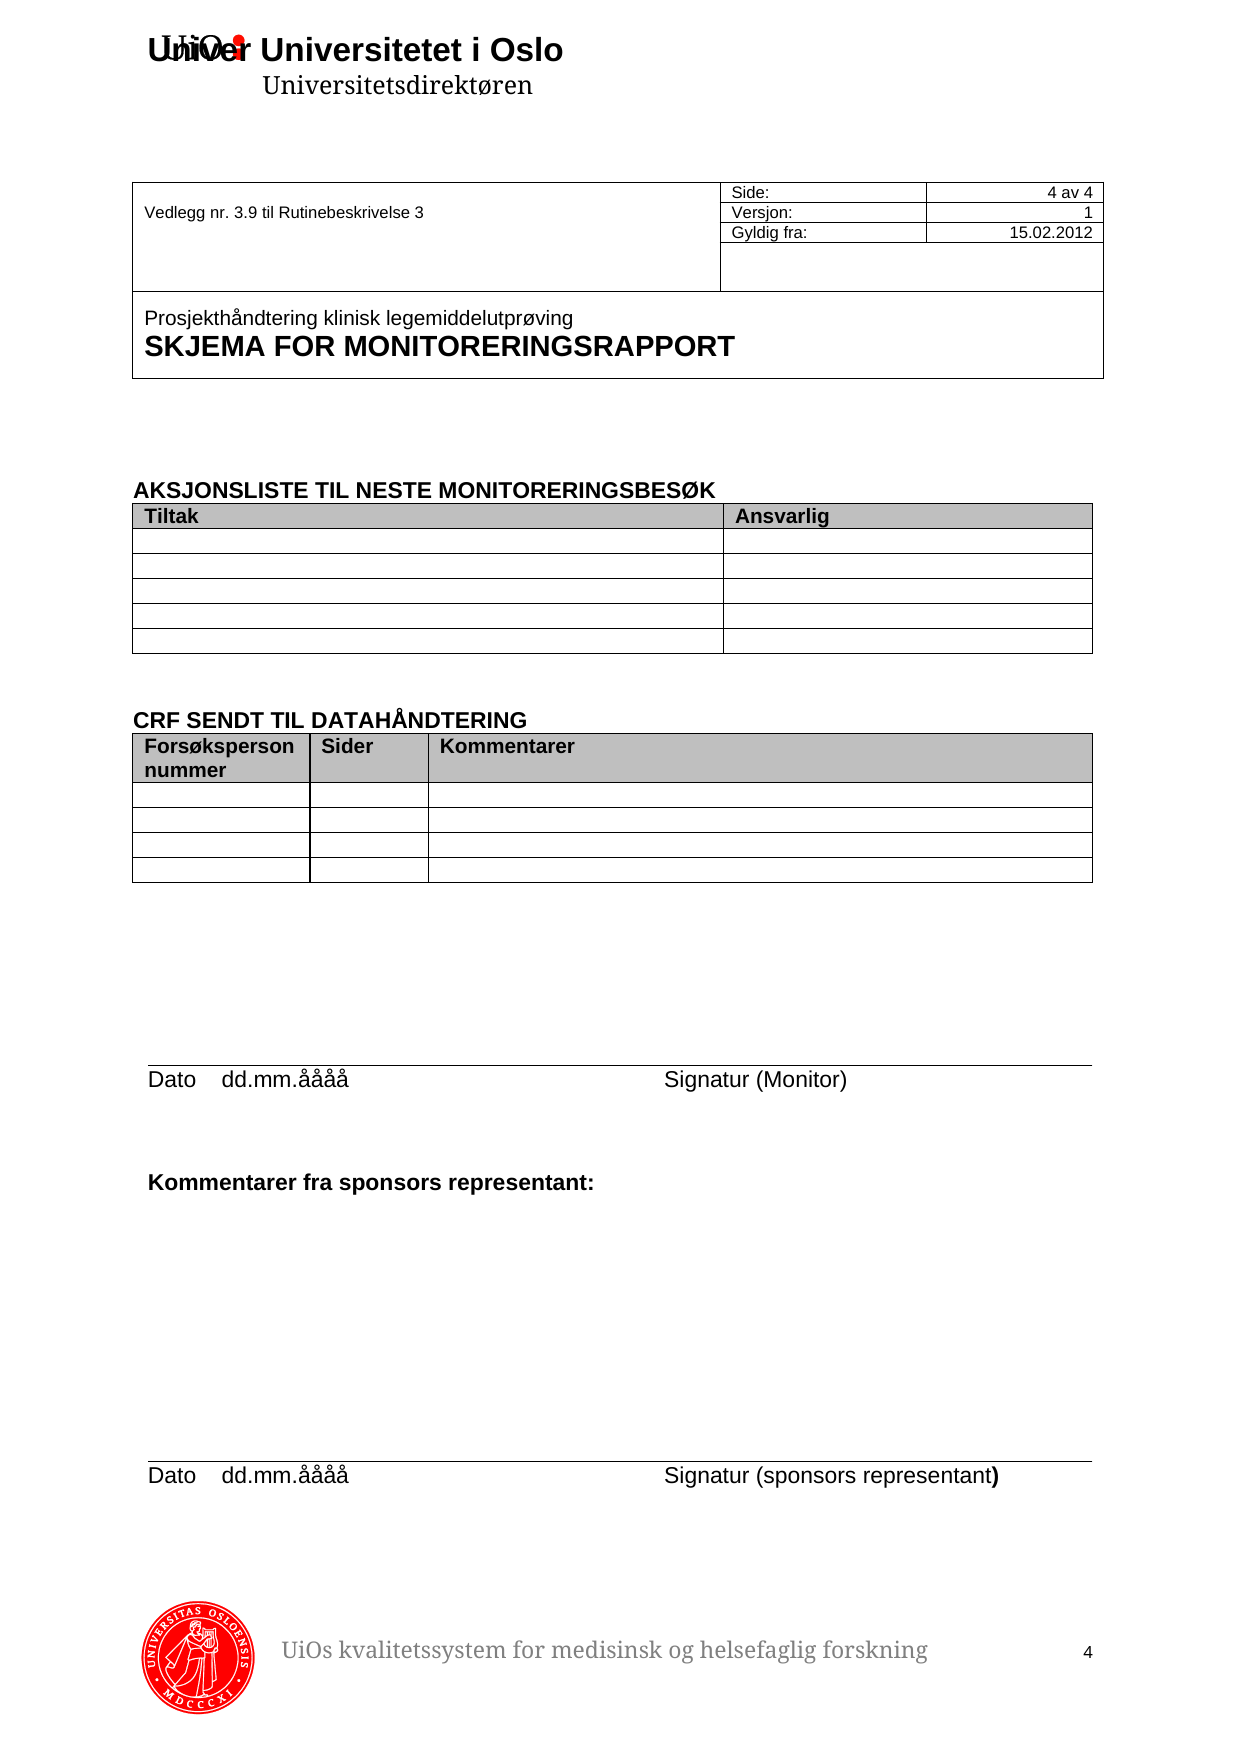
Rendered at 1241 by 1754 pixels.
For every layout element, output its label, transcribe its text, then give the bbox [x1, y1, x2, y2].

table_cell [133, 808, 309, 832]
text Dato dd.mm.åååå Signatur (Monitor) [148, 1066, 1092, 1092]
table_cell [311, 833, 428, 857]
table_cell [311, 858, 428, 882]
table_cell [133, 604, 723, 628]
table_cell [311, 808, 428, 832]
text AKSJONSLISTE TIL NESTE MONITORERINGSBESØK [133, 477, 1092, 503]
table_cell [133, 529, 723, 553]
table_cell [133, 858, 309, 882]
table_cell [133, 629, 723, 653]
table_cell [724, 579, 1092, 603]
table_cell [724, 629, 1092, 653]
table_cell [429, 833, 1092, 857]
table_cell [133, 783, 309, 807]
table_header Tiltak [133, 504, 723, 528]
table_header Sider [311, 734, 428, 782]
table_cell [133, 833, 309, 857]
text Dato dd.mm.åååå Signatur (sponsors representant) [148, 1462, 1092, 1488]
table_cell [133, 554, 723, 578]
table_cell [429, 808, 1092, 832]
table_header Forsøksperson nummer [133, 734, 309, 782]
table_cell [311, 783, 428, 807]
text Kommentarer fra sponsors representant: [148, 1169, 1092, 1195]
text CRF SENDT TIL DATAHÅNDTERING [133, 707, 1092, 733]
table_cell [724, 554, 1092, 578]
table_cell [133, 579, 723, 603]
table_cell [724, 604, 1092, 628]
table_cell [724, 529, 1092, 553]
table_header Kommentarer [429, 734, 1092, 782]
table_cell [429, 783, 1092, 807]
table_header Ansvarlig [724, 504, 1092, 528]
table_cell [429, 858, 1092, 882]
